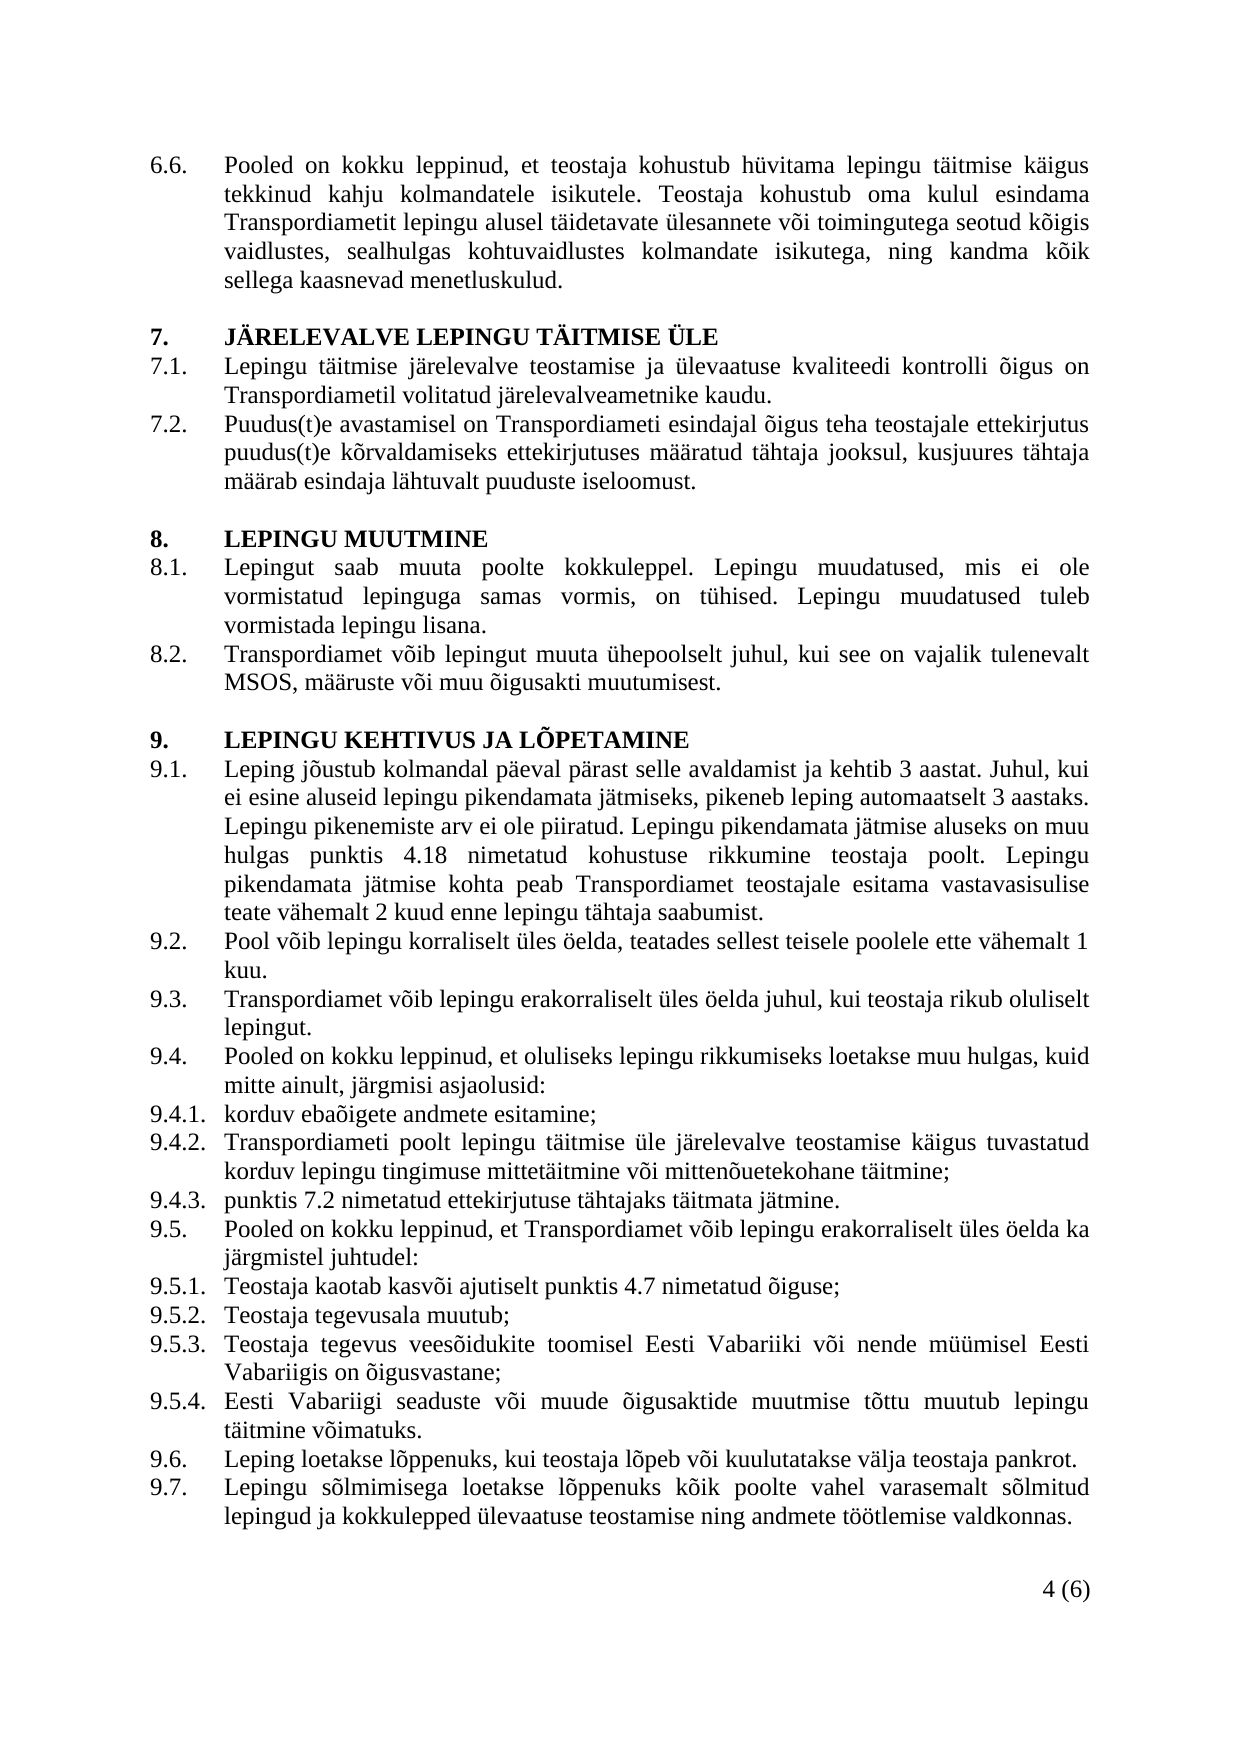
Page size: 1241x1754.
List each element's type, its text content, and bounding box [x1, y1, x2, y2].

list punktis 7.2 nimetatud ettekirjutuse tähtajaks täitmata jätmine. [150, 1185, 1090, 1214]
list Lepingu täitmise järelevalve teostamise ja ülevaatuse kvaliteedi kontrolli õigus on Transpordiametil volitatud järelevalveametnike kaudu. [150, 351, 1090, 409]
list Pool võib lepingu korraliselt üles öelda, teatades sellest teisele poolele ette vähemalt 1 kuu. [150, 926, 1090, 984]
list LEPINGU KEHTIVUS JA LÕPETAMINE [150, 725, 1090, 754]
list Lepingut saab muuta poolte kokkuleppel. Lepingu muudatused, mis ei ole vormistatud lepinguga samas vormis, on tühised. Lepingu muudatused tuleb vormistada lepingu lisana. [150, 552, 1090, 639]
list Puudus(t)e avastamisel on Transpordiameti esindajal õigus teha teostajale ettekirjutus puudus(t)e kõrvaldamiseks ettekirjutuses määratud tähtaja jooksul, kusjuures tähtaja määrab esindaja lähtuvalt puuduste iseloomust. [150, 409, 1090, 495]
list Transpordiameti poolt lepingu täitmise üle järelevalve teostamise käigus tuvastatud korduv lepingu tingimuse mittetäitmine või mittenõuetekohane täitmine; [150, 1127, 1090, 1185]
list Lepingu sõlmimisega loetakse lõppenuks kõik poolte vahel varasemalt sõlmitud lepingud ja kokkulepped ülevaatuse teostamise ning andmete töötlemise valdkonnas. [150, 1472, 1090, 1530]
list Teostaja tegevus veesõidukite toomisel Eesti Vabariiki või nende müümisel Eesti Vabariigis on õigusvastane; [150, 1329, 1090, 1386]
list LEPINGU MUUTMINE [150, 524, 1090, 552]
list JÄRELEVALVE LEPINGU TÄITMISE ÜLE [150, 322, 1090, 351]
list Eesti Vabariigi seaduste või muude õigusaktide muutmise tõttu muutub lepingu täitmine võimatuks. [150, 1386, 1090, 1444]
list Leping loetakse lõppenuks, kui teostaja lõpeb või kuulutatakse välja teostaja pankrot. [150, 1444, 1090, 1472]
list Transpordiamet võib lepingu erakorraliselt üles öelda juhul, kui teostaja rikub oluliselt lepingut. [150, 984, 1090, 1041]
list korduv ebaõigete andmete esitamine; [150, 1099, 1090, 1127]
list Transpordiamet võib lepingut muuta ühepoolselt juhul, kui see on vajalik tulenevalt MSOS, määruste või muu õigusakti muutumisest. [150, 639, 1090, 696]
list Pooled on kokku leppinud, et oluliseks lepingu rikkumiseks loetakse muu hulgas, kuid mitte ainult, järgmisi asjaolusid: [150, 1041, 1090, 1099]
list Pooled on kokku leppinud, et teostaja kohustub hüvitama lepingu täitmise käigus tekkinud kahju kolmandatele isikutele. Teostaja kohustub oma kulul esindama Transpordiametit lepingu alusel täidetavate ülesannete või toimingutega seotud kõigis vaidlustes, sealhulgas kohtuvaidlustes kolmandate isikutega, ning kandma kõik sellega kaasnevad menetluskulud. [150, 150, 1090, 294]
list Leping jõustub kolmandal päeval pärast selle avaldamist ja kehtib 3 aastat. Juhul, kui ei esine aluseid lepingu pikendamata jätmiseks, pikeneb leping automaatselt 3 aastaks. Lepingu pikenemiste arv ei ole piiratud. Lepingu pikendamata jätmise aluseks on muu hulgas punktis 4.18 nimetatud kohustuse rikkumine teostaja poolt. Lepingu pikendamata jätmise kohta peab Transpordiamet teostajale esitama vastavasisulise teate vähemalt 2 kuud enne lepingu tähtaja saabumist. [150, 754, 1090, 926]
list Teostaja tegevusala muutub; [150, 1300, 1090, 1329]
list Pooled on kokku leppinud, et Transpordiamet võib lepingu erakorraliselt üles öelda ka järgmistel juhtudel: [150, 1214, 1090, 1271]
list Teostaja kaotab kasvõi ajutiselt punktis 4.7 nimetatud õiguse; [150, 1271, 1090, 1300]
